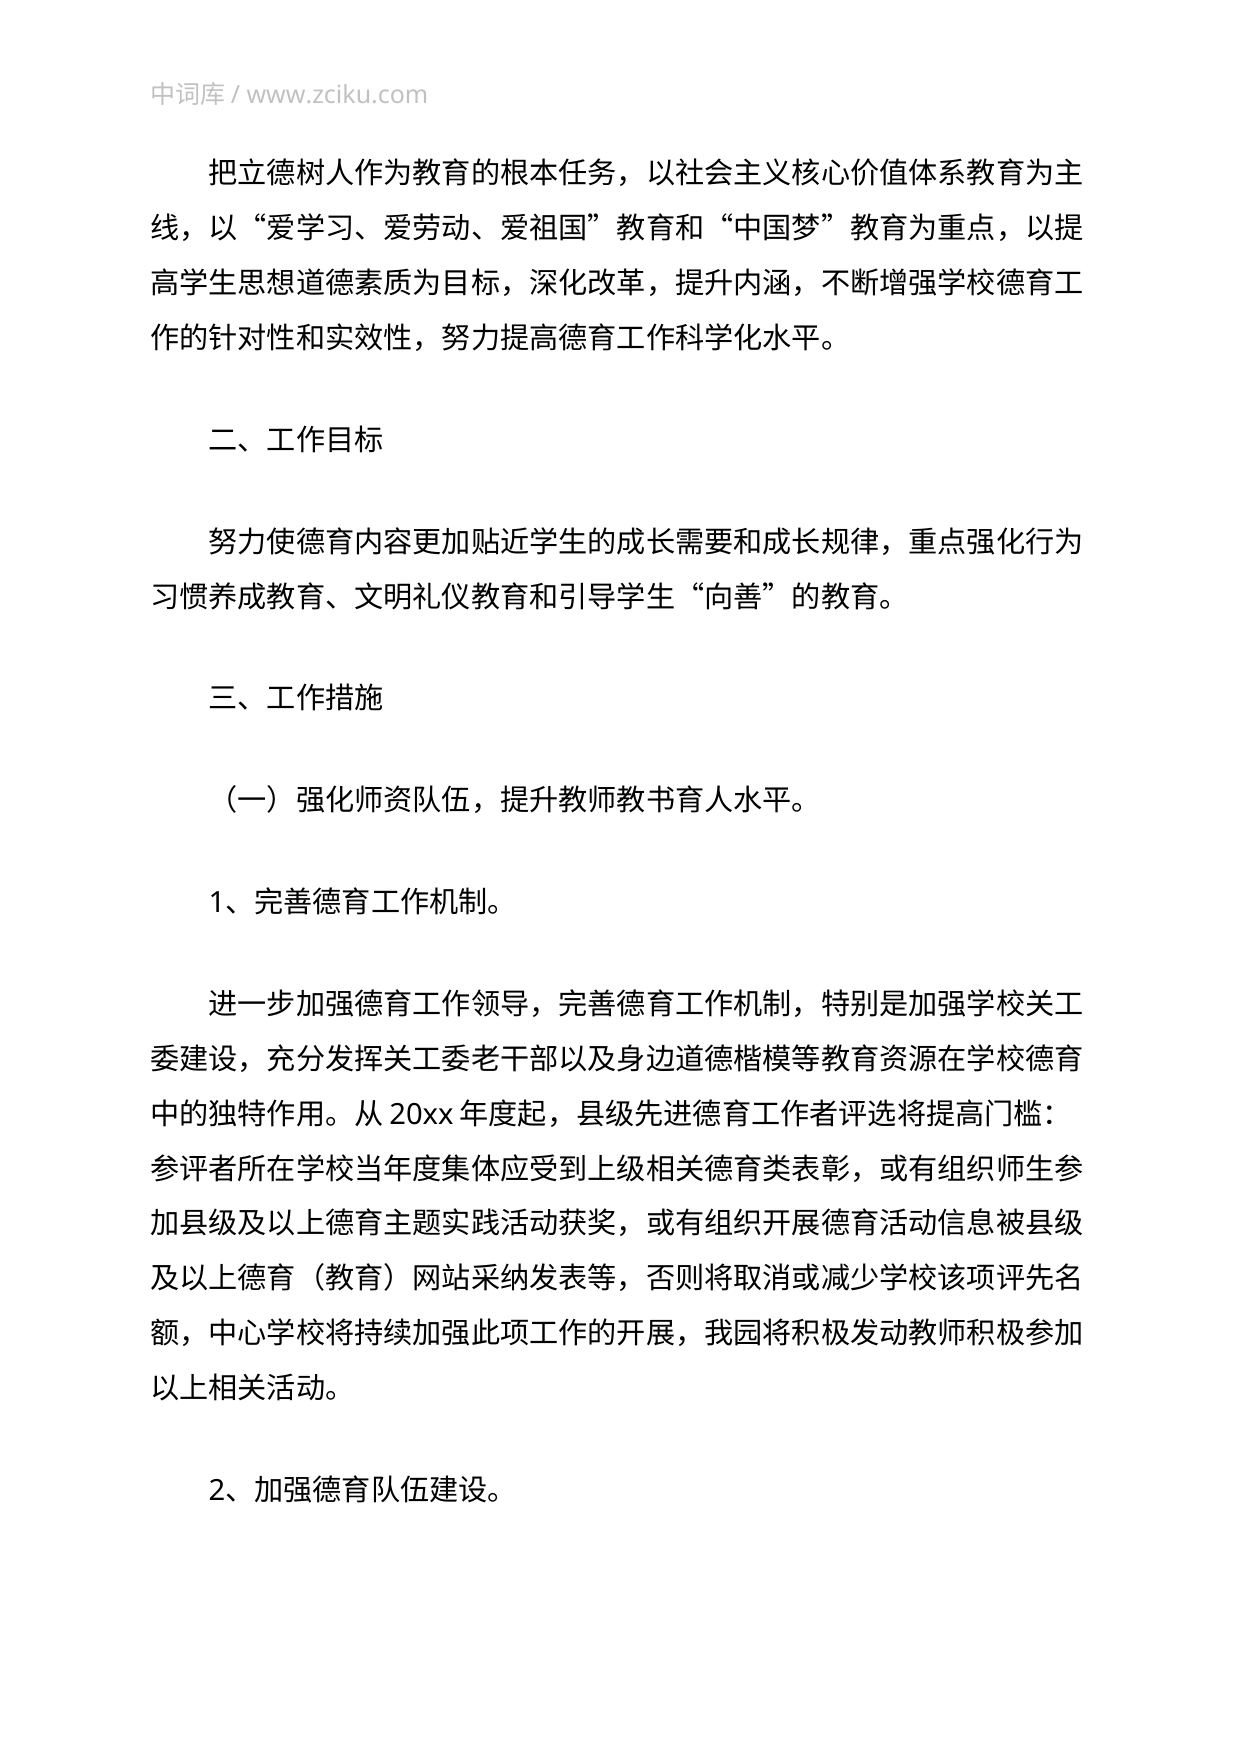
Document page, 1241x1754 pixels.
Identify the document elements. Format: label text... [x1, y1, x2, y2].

text 二、工作目标 [150, 416, 1090, 459]
text 努力使德育内容更加贴近学生的成长需要和成长规律，重点强化行为习惯养成教育、文明礼仪教育和引导学生“向善”的教育。 [150, 518, 1090, 615]
text （一）强化师资队伍，提升教师教书育人水平。 [150, 777, 1090, 819]
text 2、加强德育队伍建设。 [150, 1467, 1090, 1509]
text 三、工作措施 [150, 675, 1090, 717]
text 1、完善德育工作机制。 [150, 878, 1090, 921]
text 进一步加强德育工作领导，完善德育工作机制，特别是加强学校关工委建设，充分发挥关工委老干部以及身边道德楷模等教育资源在学校德育中的独特作用。从20xx年度起，县级先进德育工作者评选将提高门槛：参评者所在学校当年度集体应受到上级相关德育类表彰，或有组织师生参加县级及以上德育主题实践活动获奖，或有组织开展德育活动信息被县级及以上德育（教育）网站采纳发表等，否则将取消或减少学校该项评先名额，中心学校将持续加强此项工作的开展，我园将积极发动教师积极参加以上相关活动。 [150, 980, 1090, 1407]
text 把立德树人作为教育的根本任务，以社会主义核心价值体系教育为主线，以“爱学习、爱劳动、爱祖国”教育和“中国梦”教育为重点，以提高学生思想道德素质为目标，深化改革，提升内涵，不断增强学校德育工作的针对性和实效性，努力提高德育工作科学化水平。 [150, 150, 1090, 357]
